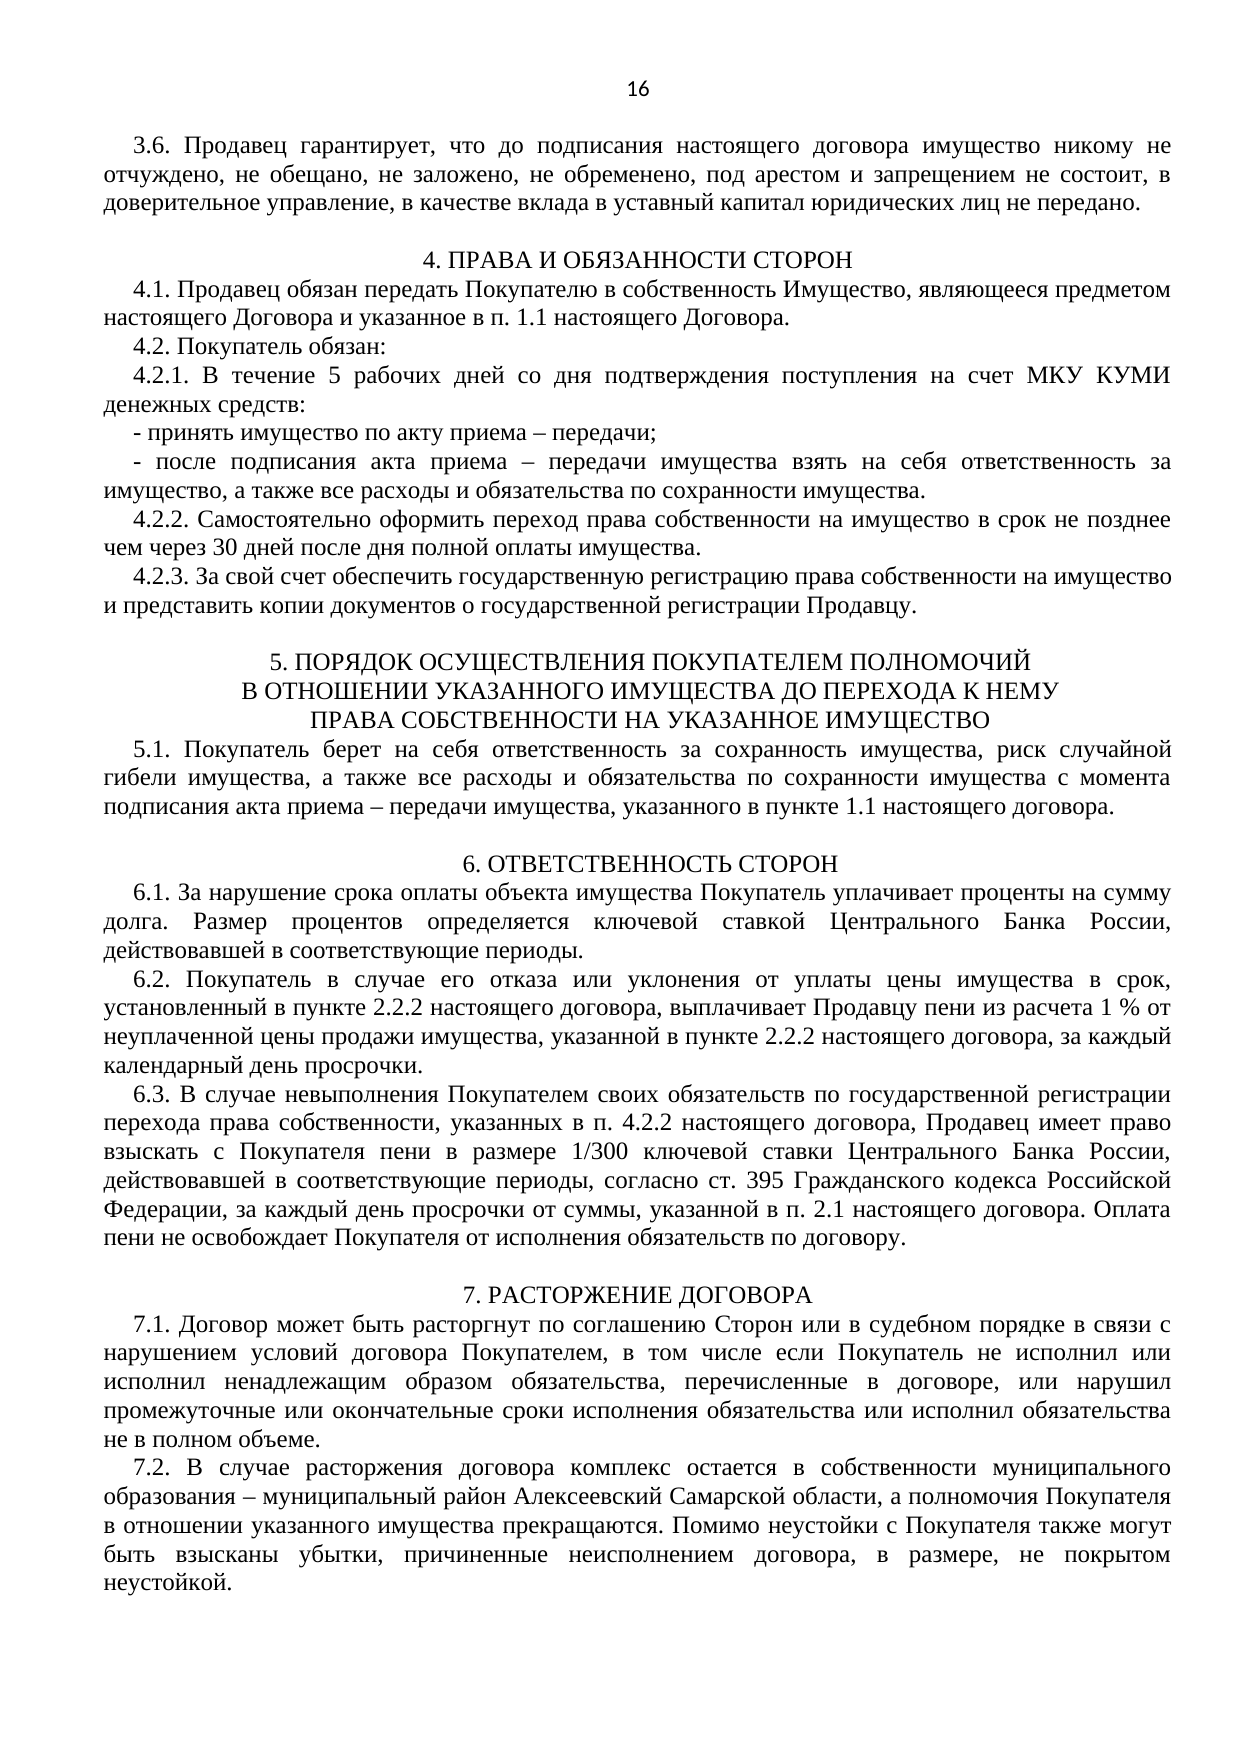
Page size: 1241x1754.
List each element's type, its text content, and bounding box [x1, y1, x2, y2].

text В ОТНОШЕНИИ УКАЗАННОГО ИМУЩЕСТВА ДО ПЕРЕХОДА К НЕМУ [103, 676, 1172, 705]
text 7.2. В случае расторжения договора комплекс остается в собственности муниципального образования – муниципальный район Алексеевский Самарской области, а полномочия Покупателя в отношении указанного имущества прекращаются. Помимо неустойки с Покупателя также могут быть взысканы убытки, причиненные неисполнением договора, в размере, не покрытом неустойкой. [103, 1452, 1172, 1596]
text 5. ПОРЯДОК ОСУЩЕСТВЛЕНИЯ ПОКУПАТЕЛЕМ ПОЛНОМОЧИЙ [103, 647, 1172, 676]
text 5.1. Покупатель берет на себя ответственность за сохранность имущества, риск случайной гибели имущества, а также все расходы и обязательства по сохранности имущества с момента подписания акта приема – передачи имущества, указанного в пункте 1.1 настоящего договора. [103, 734, 1172, 820]
text 7.1. Договор может быть расторгнут по соглашению Сторон или в судебном порядке в связи с нарушением условий договора Покупателем, в том числе если Покупатель не исполнил или исполнил ненадлежащим образом обязательства, перечисленные в договоре, или нарушил промежуточные или окончательные сроки исполнения обязательства или исполнил обязательства не в полном объеме. [103, 1309, 1172, 1452]
text 4. ПРАВА И ОБЯЗАННОСТИ СТОРОН [103, 245, 1172, 274]
text - после подписания акта приема – передачи имущества взять на себя ответственность за имущество, а также все расходы и обязательства по сохранности имущества. [103, 446, 1172, 504]
text 4.2.1. В течение 5 рабочих дней со дня подтверждения поступления на счет МКУ КУМИ денежных средств: [103, 360, 1172, 417]
text 4.1. Продавец обязан передать Покупателю в собственность Имущество, являющееся предметом настоящего Договора и указанное в п. 1.1 настоящего Договора. [103, 274, 1172, 331]
text 4.2. Покупатель обязан: [103, 331, 1172, 360]
text 6.3. В случае невыполнения Покупателем своих обязательств по государственной регистрации перехода права собственности, указанных в п. 4.2.2 настоящего договора, Продавец имеет право взыскать с Покупателя пени в размере 1/300 ключевой ставки Центрального Банка России, действовавшей в соответствующие периоды, согласно ст. 395 Гражданского кодекса Российской Федерации, за каждый день просрочки от суммы, указанной в п. 2.1 настоящего договора. Оплата пени не освобождает Покупателя от исполнения обязательств по договору. [103, 1079, 1172, 1251]
text 6.2. Покупатель в случае его отказа или уклонения от уплаты цены имущества в срок, установленный в пункте 2.2.2 настоящего договора, выплачивает Продавцу пени из расчета 1 % от неуплаченной цены продажи имущества, указанной в пункте 2.2.2 настоящего договора, за каждый календарный день просрочки. [103, 964, 1172, 1079]
text ПРАВА СОБСТВЕННОСТИ НА УКАЗАННОЕ ИМУЩЕСТВО [103, 705, 1172, 734]
text - принять имущество по акту приема – передачи; [103, 417, 1172, 446]
text 4.2.3. За свой счет обеспечить государственную регистрацию права собственности на имущество и представить копии документов о государственной регистрации Продавцу. [103, 561, 1172, 619]
text 6.1. За нарушение срока оплаты объекта имущества Покупатель уплачивает проценты на сумму долга. Размер процентов определяется ключевой ставкой Центрального Банка России, действовавшей в соответствующие периоды. [103, 877, 1172, 964]
text 7. РАСТОРЖЕНИЕ ДОГОВОРА [103, 1280, 1172, 1309]
text 6. ОТВЕТСТВЕННОСТЬ СТОРОН [103, 849, 1172, 877]
text 4.2.2. Самостоятельно оформить переход права собственности на имущество в срок не позднее чем через 30 дней после дня полной оплаты имущества. [103, 504, 1172, 561]
text 3.6. Продавец гарантирует, что до подписания настоящего договора имущество никому не отчуждено, не обещано, не заложено, не обременено, под арестом и запрещением не состоит, в доверительное управление, в качестве вклада в уставный капитал юридических лиц не передано. [103, 130, 1172, 216]
